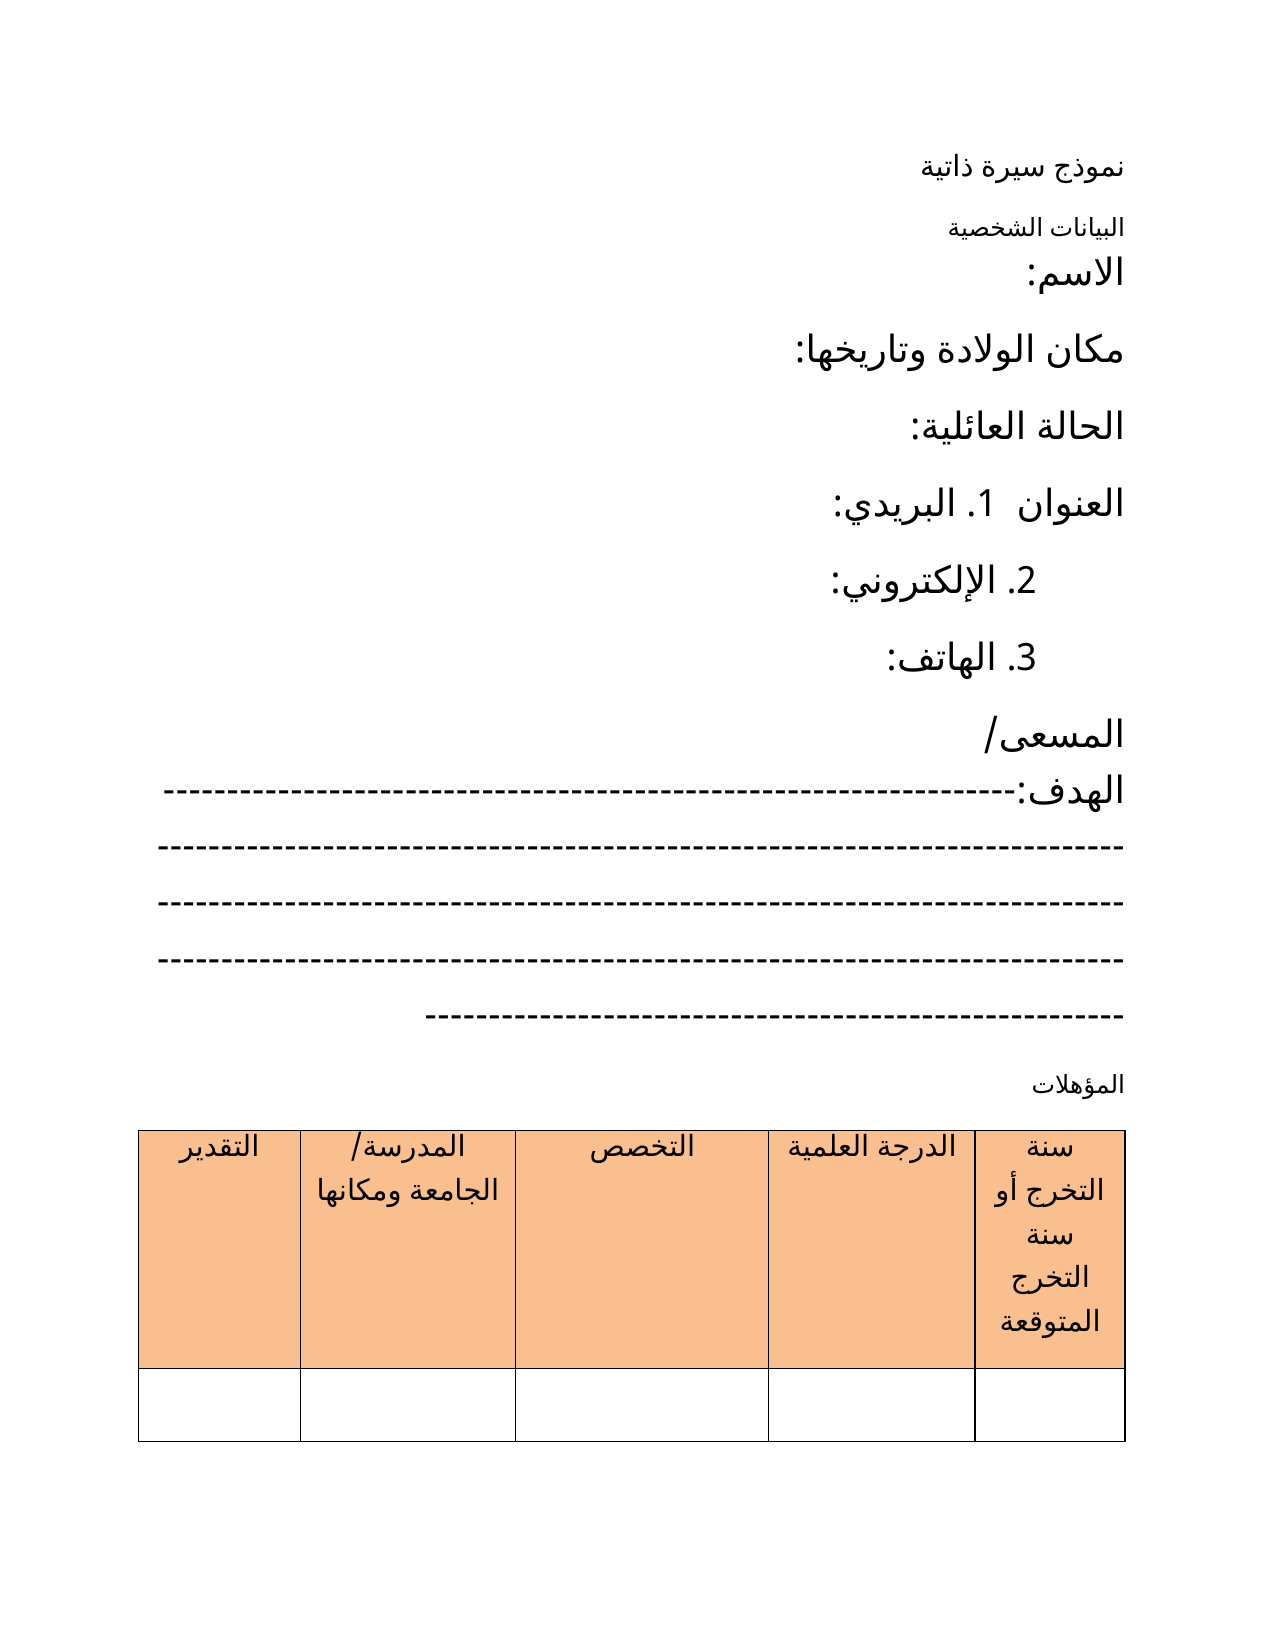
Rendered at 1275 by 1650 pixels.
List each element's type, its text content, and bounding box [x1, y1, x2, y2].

text نموذج سيرة ذاتية [150, 150, 1125, 188]
text الاسم: [150, 252, 1125, 301]
table_header الدرجة العلمية [769, 1131, 974, 1368]
table_cell [976, 1369, 1124, 1441]
table_header التقدير [139, 1131, 300, 1368]
table_cell [301, 1369, 515, 1441]
text المؤهلات [150, 1071, 1125, 1104]
text الحالة العائلية: [150, 406, 1125, 455]
text العنوان 1. البريدي: [150, 483, 1125, 532]
text مكان الولادة وتاريخها: [150, 329, 1125, 378]
table_cell [516, 1369, 768, 1441]
table_cell [139, 1369, 300, 1441]
table_cell [769, 1369, 974, 1441]
table_header التخصص [516, 1131, 768, 1368]
text المسعى/ الهدف:-------------------------------------------------------------------------------------------------------------------------------------------------------------------------------------------------------------------------------------------------------------------------------------------------------------------------------------------------------------- [150, 714, 1125, 1043]
text البيانات الشخصية [150, 214, 1125, 247]
text 3. الهاتف: [150, 637, 1125, 686]
text 2. الإلكتروني: [150, 560, 1125, 609]
table_header المدرسة/ الجامعة ومكانها [301, 1131, 515, 1368]
table_header سنة التخرج أو سنة التخرج المتوقعة [976, 1131, 1124, 1368]
